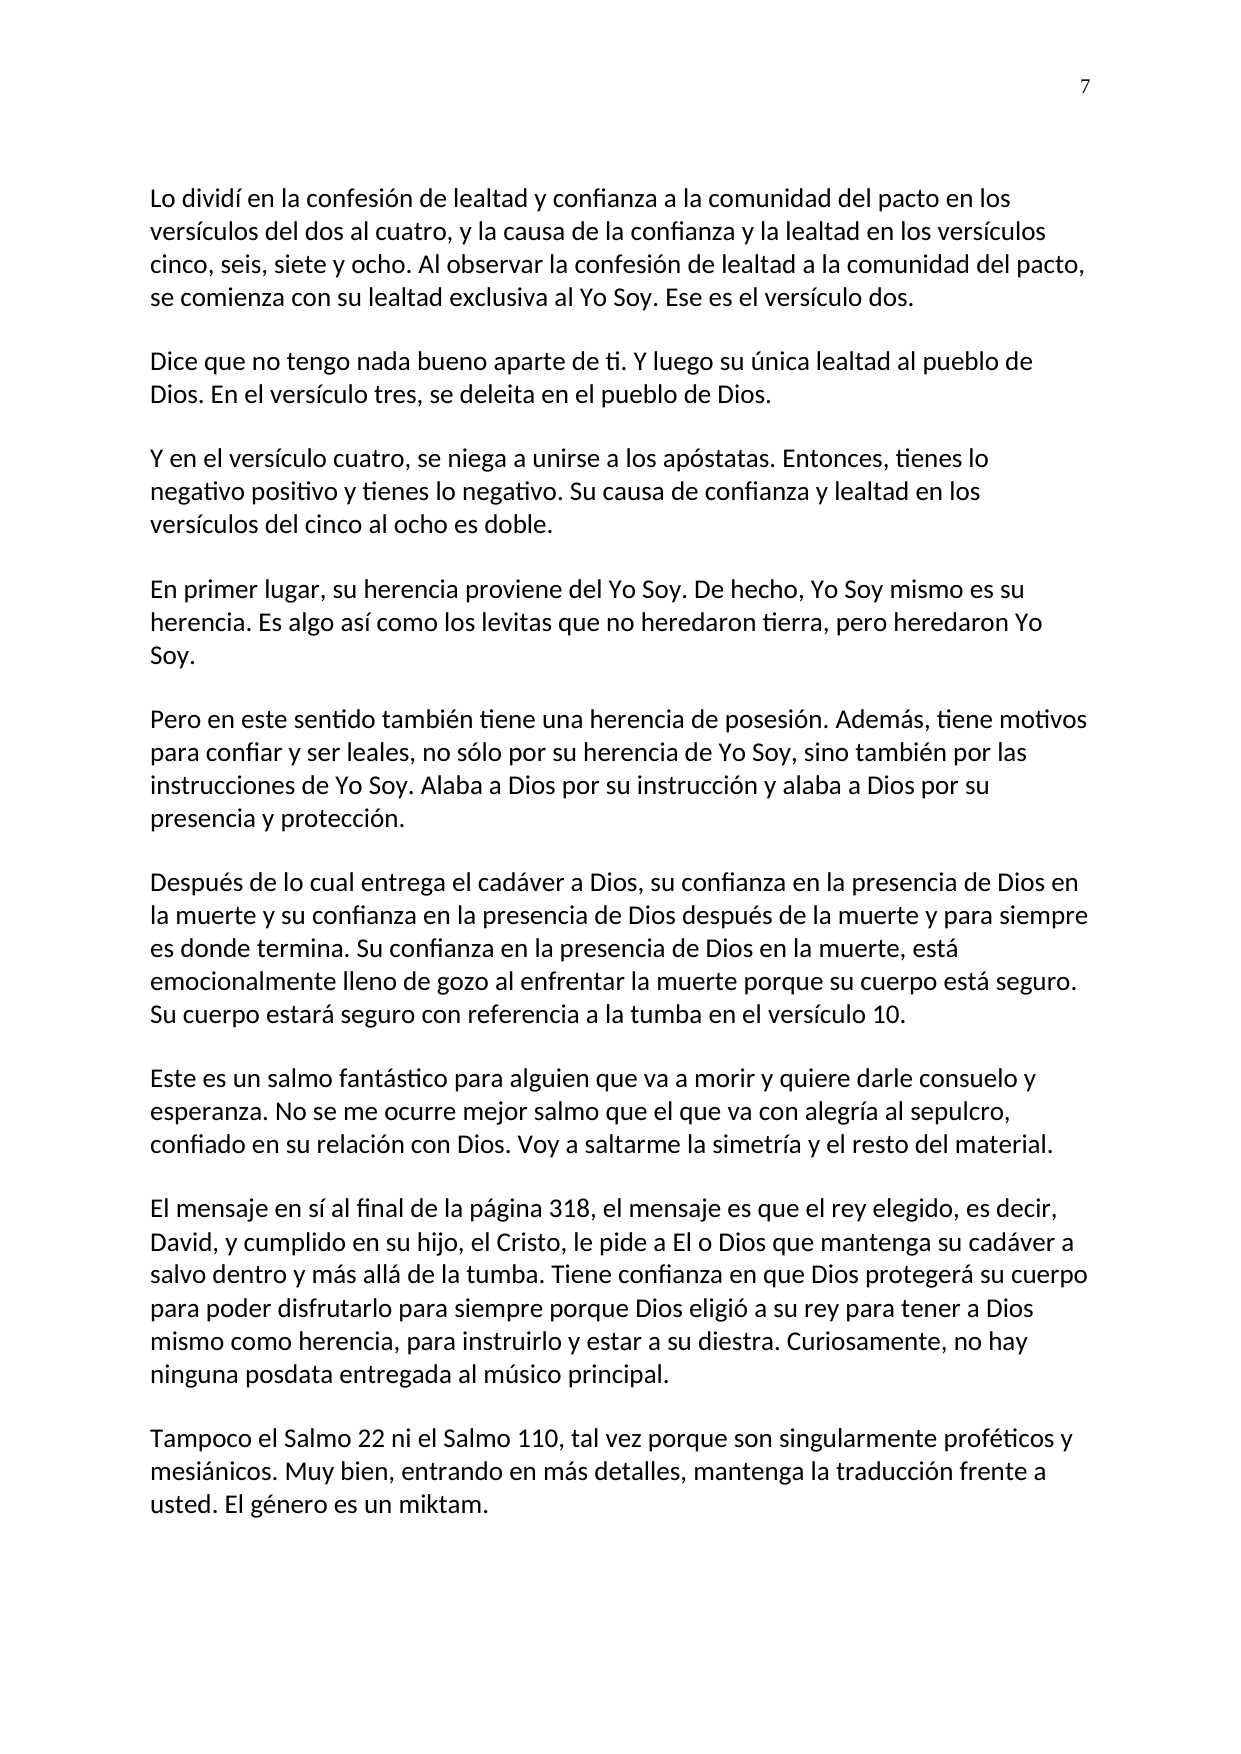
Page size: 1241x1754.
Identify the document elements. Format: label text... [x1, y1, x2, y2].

text Pero en este sentido también tiene una herencia de posesión. Además, tiene motivos para confiar y ser leales, no sólo por su herencia de Yo Soy, sino también por las instrucciones de Yo Soy. Alaba a Dios por su instrucción y alaba a Dios por su presencia y protección. [150, 702, 1090, 834]
text Y en el versículo cuatro, se niega a unirse a los apóstatas. Entonces, tienes lo negativo positivo y tienes lo negativo. Su causa de confianza y lealtad en los versículos del cinco al ocho es doble. [150, 442, 1090, 541]
text El mensaje en sí al final de la página 318, el mensaje es que el rey elegido, es decir, David, y cumplido en su hijo, el Cristo, le pide a El o Dios que mantenga su cadáver a salvo dentro y más allá de la tumba. Tiene confianza en que Dios protegerá su cuerpo para poder disfrutarlo para siempre porque Dios eligió a su rey para tener a Dios mismo como herencia, para instruirlo y estar a su diestra. Curiosamente, no hay ninguna posdata entregada al músico principal. [150, 1192, 1090, 1390]
text Tampoco el Salmo 22 ni el Salmo 110, tal vez porque son singularmente proféticos y mesiánicos. Muy bien, entrando en más detalles, mantenga la traducción frente a usted. El género es un miktam. [150, 1421, 1090, 1520]
text Después de lo cual entrega el cadáver a Dios, su confianza en la presencia de Dios en la muerte y su confianza en la presencia de Dios después de la muerte y para siempre es donde termina. Su confianza en la presencia de Dios en la muerte, está emocionalmente lleno de gozo al enfrentar la muerte porque su cuerpo está seguro. Su cuerpo estará seguro con referencia a la tumba en el versículo 10. [150, 865, 1090, 1030]
text En primer lugar, su herencia proviene del Yo Soy. De hecho, Yo Soy mismo es su herencia. Es algo así como los levitas que no heredaron tierra, pero heredaron Yo Soy. [150, 572, 1090, 671]
text Dice que no tengo nada bueno aparte de ti. Y luego su única lealtad al pueblo de Dios. En el versículo tres, se deleita en el pueblo de Dios. [150, 344, 1090, 410]
text Lo dividí en la confesión de lealtad y confianza a la comunidad del pacto en los versículos del dos al cuatro, y la causa de la confianza y la lealtad en los versículos cinco, seis, siete y ocho. Al observar la confesión de lealtad a la comunidad del pacto, se comienza con su lealtad exclusiva al Yo Soy. Ese es el versículo dos. [150, 181, 1090, 313]
text Este es un salmo fantástico para alguien que va a morir y quiere darle consuelo y esperanza. No se me ocurre mejor salmo que el que va con alegría al sepulcro, confiado en su relación con Dios. Voy a saltarme la simetría y el resto del material. [150, 1061, 1090, 1161]
